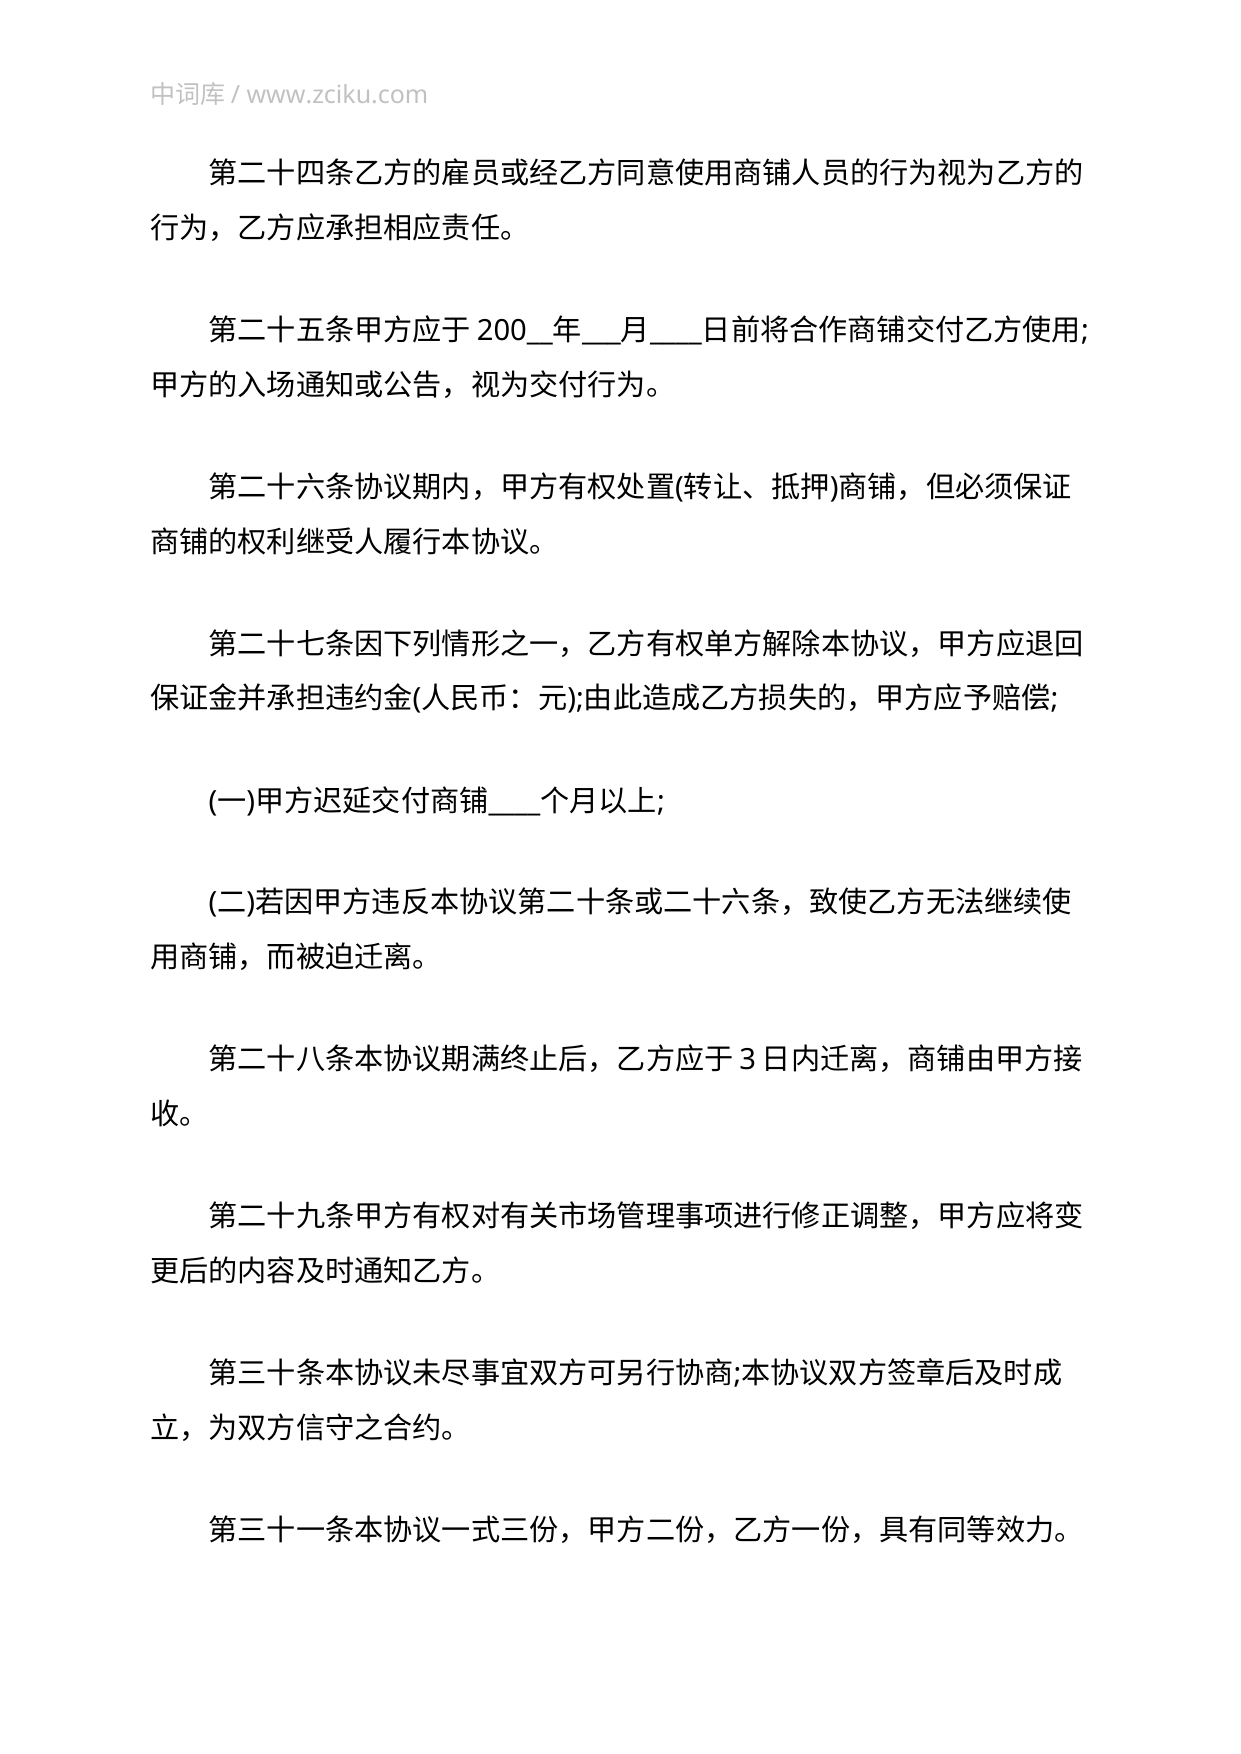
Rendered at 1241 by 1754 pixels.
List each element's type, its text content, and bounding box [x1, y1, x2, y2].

text 第二十五条甲方应于200__年___月____日前将合作商铺交付乙方使用;甲方的入场通知或公告，视为交付行为。 [150, 307, 1090, 404]
text 第三十一条本协议一式三份，甲方二份，乙方一份，具有同等效力。 [150, 1506, 1090, 1548]
text (一)甲方迟延交付商铺____个月以上; [150, 777, 1090, 819]
text 第三十条本协议未尽事宜双方可另行协商;本协议双方签章后及时成立，为双方信守之合约。 [150, 1349, 1090, 1447]
text 第二十九条甲方有权对有关市场管理事项进行修正调整，甲方应将变更后的内容及时通知乙方。 [150, 1193, 1090, 1290]
text 第二十八条本协议期满终止后，乙方应于3日内迁离，商铺由甲方接收。 [150, 1036, 1090, 1133]
text 第二十七条因下列情形之一，乙方有权单方解除本协议，甲方应退回保证金并承担违约金(人民币：元);由此造成乙方损失的，甲方应予赔偿; [150, 620, 1090, 717]
text 第二十四条乙方的雇员或经乙方同意使用商铺人员的行为视为乙方的行为，乙方应承担相应责任。 [150, 150, 1090, 247]
text 第二十六条协议期内，甲方有权处置(转让、抵押)商铺，但必须保证商铺的权利继受人履行本协议。 [150, 463, 1090, 561]
text (二)若因甲方违反本协议第二十条或二十六条，致使乙方无法继续使用商铺，而被迫迁离。 [150, 879, 1090, 976]
